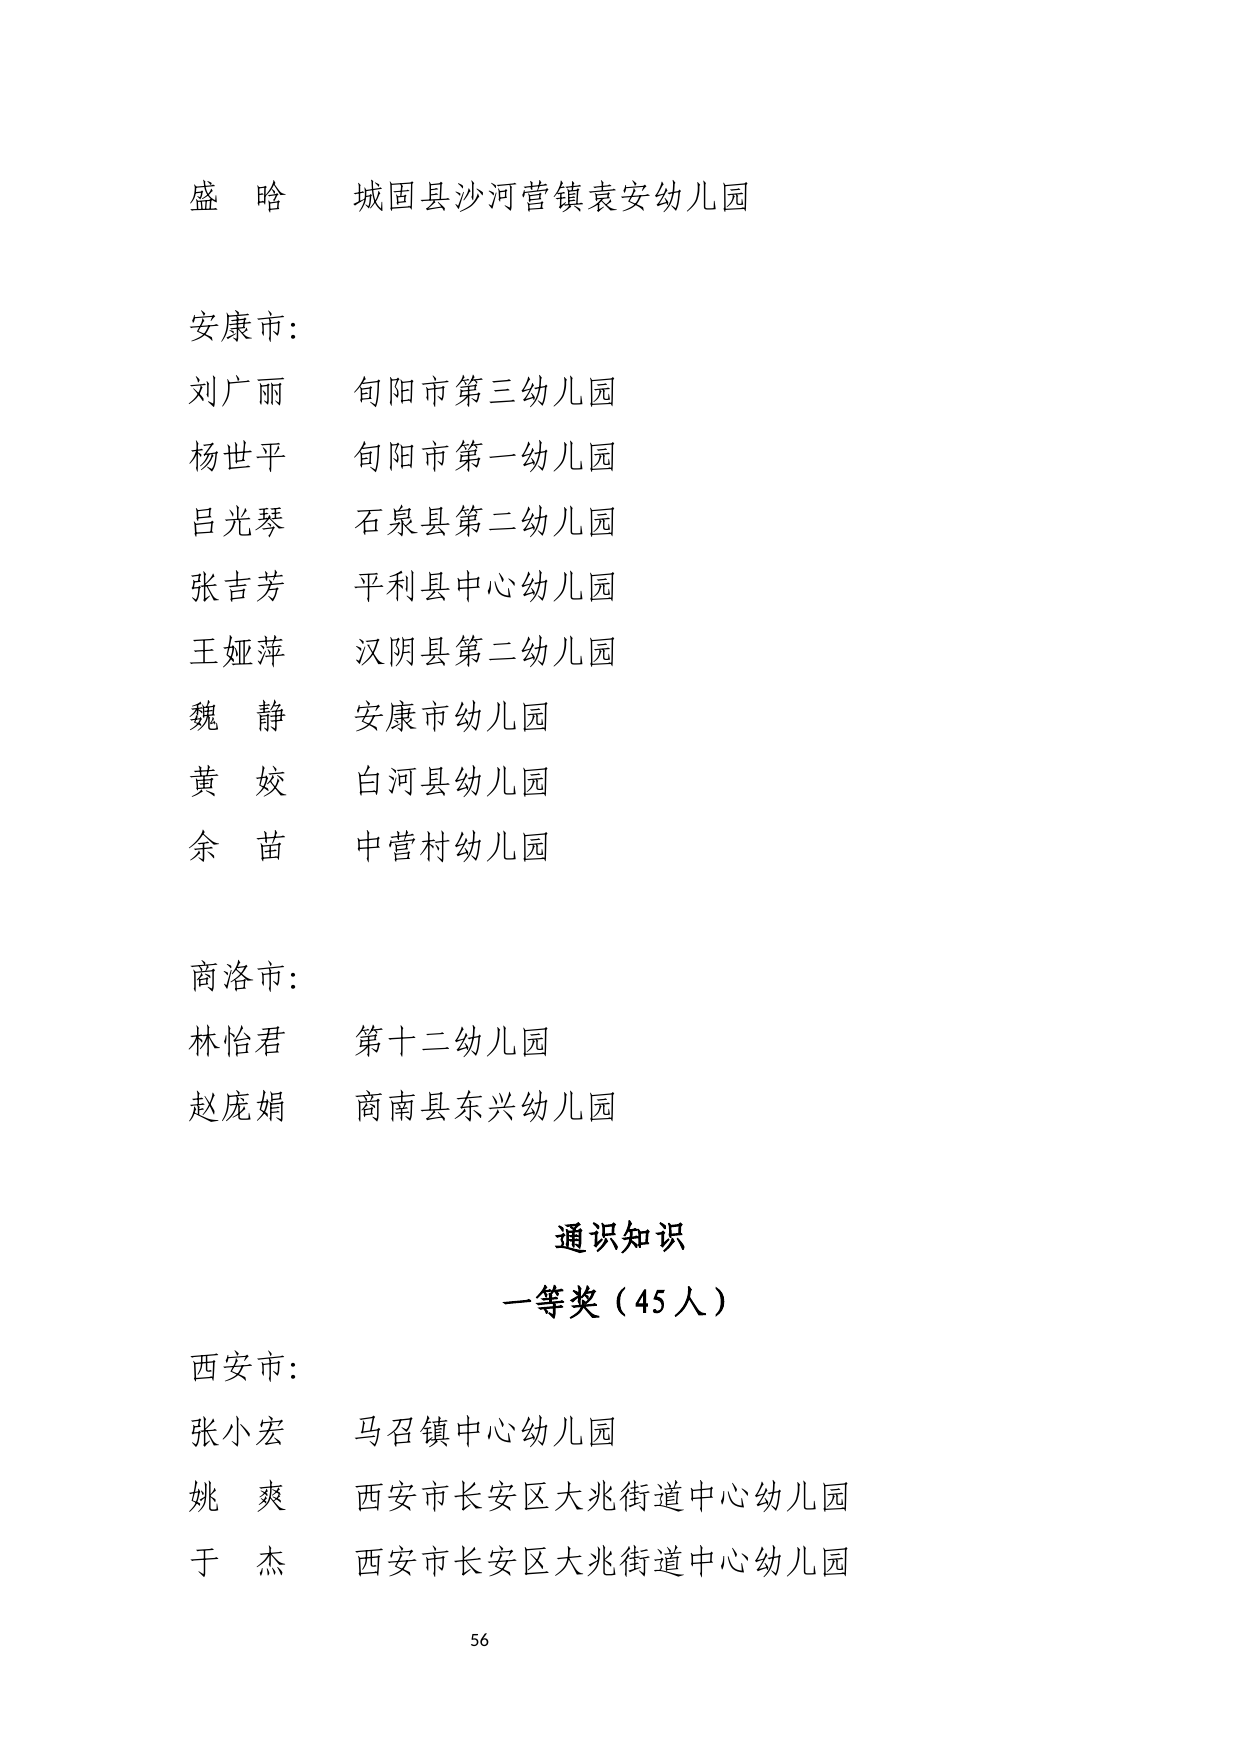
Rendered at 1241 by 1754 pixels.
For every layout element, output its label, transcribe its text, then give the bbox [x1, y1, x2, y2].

text 王娅萍 汉阴县第二幼儿园 [187, 617, 1053, 682]
text 余 苗 中营村幼儿园 [187, 812, 1053, 877]
text 安康市： [187, 292, 1053, 357]
text 林怡君 第十二幼儿园 [187, 1007, 1053, 1072]
text 张吉芳 平利县中心幼儿园 [187, 552, 1053, 617]
text 黄 姣 白河县幼儿园 [187, 747, 1053, 812]
text 赵庞娟 商南县东兴幼儿园 [187, 1072, 1053, 1137]
text 通识知识 [187, 1202, 1053, 1267]
text 魏 静 安康市幼儿园 [187, 682, 1053, 747]
text 杨世平 旬阳市第一幼儿园 [187, 422, 1053, 487]
text 姚 爽 西安市长安区大兆街道中心幼儿园 [187, 1462, 1053, 1527]
text 盛 晗 城固县沙河营镇袁安幼儿园 [187, 162, 1053, 227]
text 吕光琴 石泉县第二幼儿园 [187, 487, 1053, 552]
text 一等奖（45人） [187, 1267, 1053, 1332]
text 张小宏 马召镇中心幼儿园 [187, 1397, 1053, 1462]
text 于 杰 西安市长安区大兆街道中心幼儿园 [187, 1527, 1053, 1592]
text 商洛市： [187, 942, 1053, 1007]
text 西安市： [187, 1332, 1053, 1397]
text 刘广丽 旬阳市第三幼儿园 [187, 357, 1053, 422]
